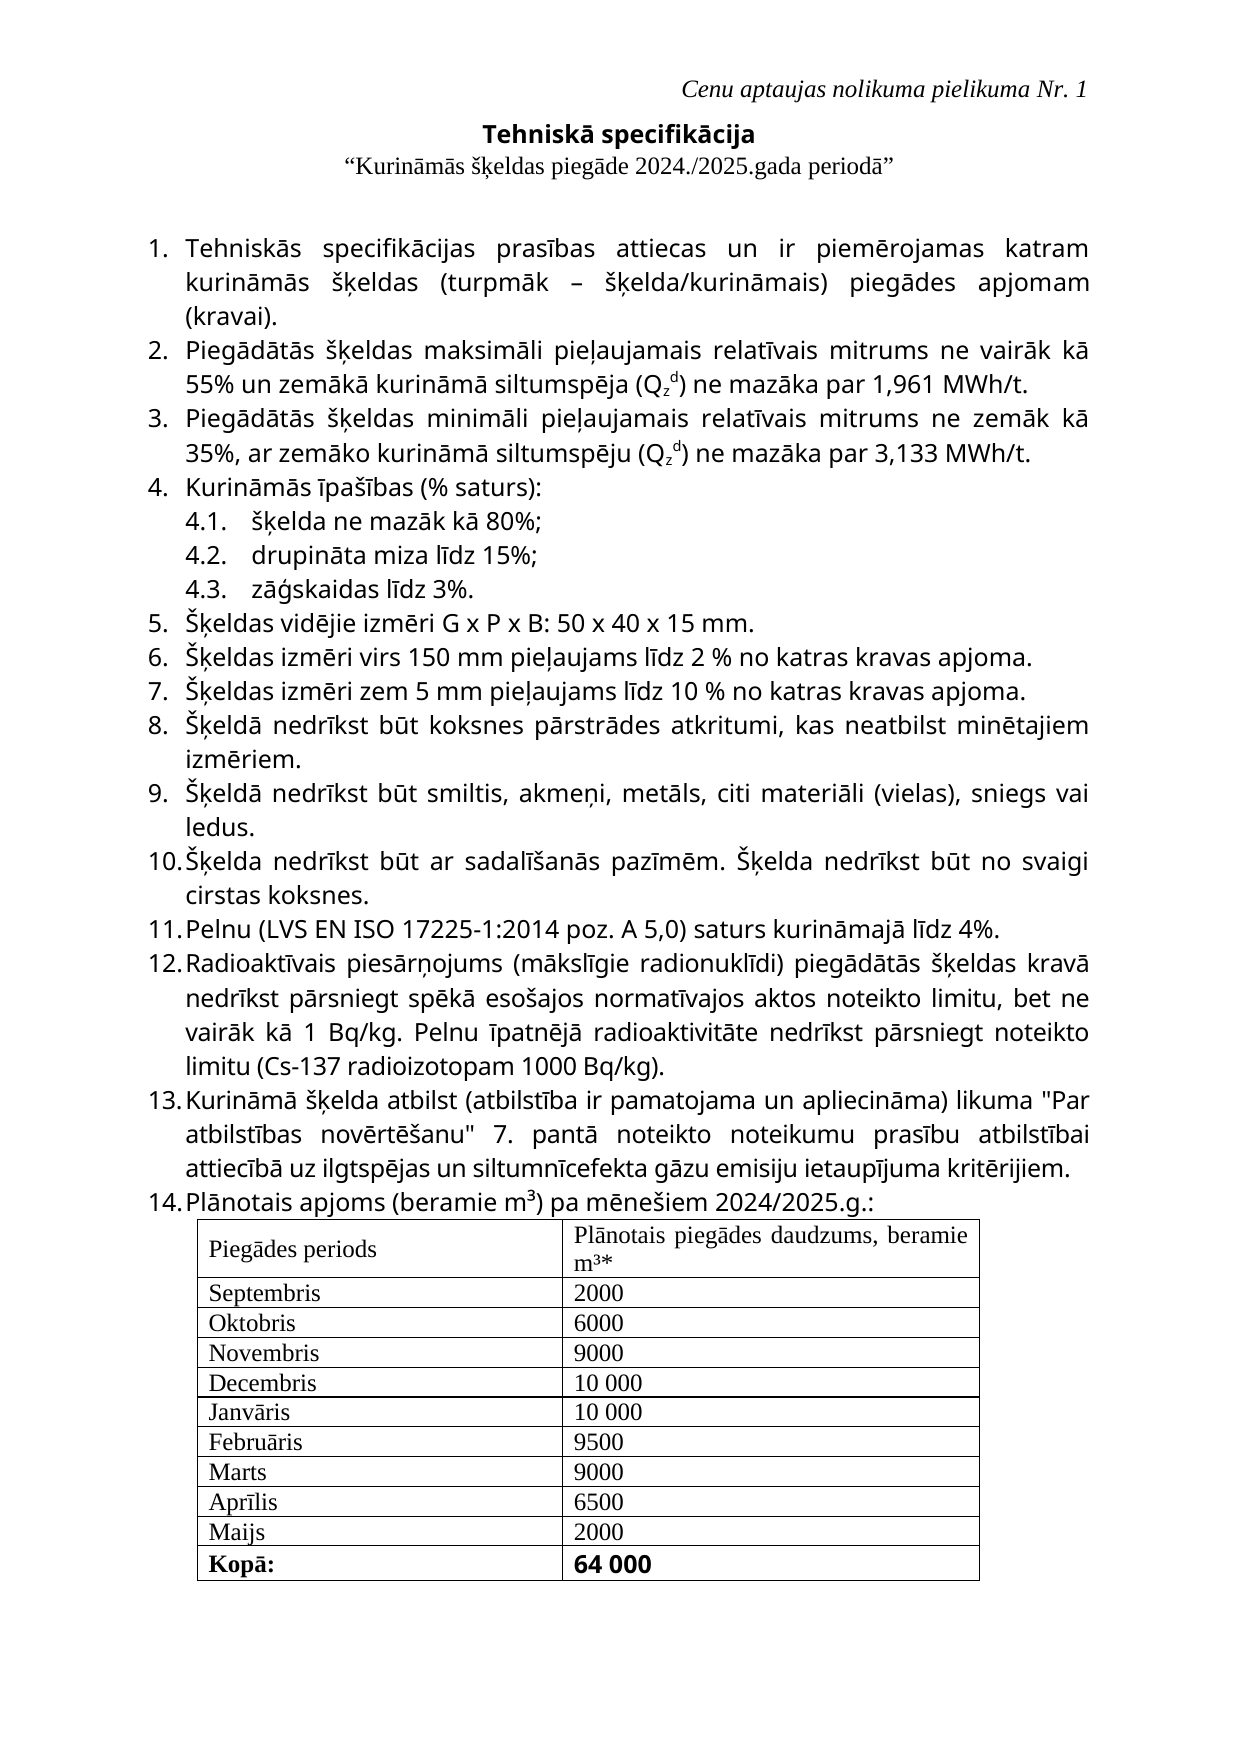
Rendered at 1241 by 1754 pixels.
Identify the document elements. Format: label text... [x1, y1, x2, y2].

list zāģskaidas līdz 3%. [185, 571, 1090, 606]
table_cell Septembris [198, 1278, 562, 1307]
table_cell 2000 [563, 1278, 979, 1307]
list Šķeldas vidējie izmēri G x P x B: 50 x 40 x 15 mm. [148, 606, 1090, 639]
table_cell Aprīlis [198, 1487, 562, 1516]
list Šķeldas izmēri zem 5 mm pieļaujams līdz 10 % no katras kravas apjoma. [148, 674, 1090, 708]
table_header Plānotais piegādes daudzums, beramie m³* [563, 1220, 979, 1277]
list drupināta miza līdz 15%; [185, 537, 1090, 571]
table_cell Janvāris [198, 1398, 562, 1426]
table_cell 9500 [563, 1427, 979, 1456]
table_cell 9000 [563, 1338, 979, 1367]
list Pelnu (LVS EN ISO 17225-1:2014 poz. A 5,0) saturs kurināmajā līdz 4%. [148, 912, 1090, 946]
list šķelda ne mazāk kā 80%; [185, 503, 1090, 537]
list Šķeldā nedrīkst būt koksnes pārstrādes atkritumi, kas neatbilst minētajiem izmēriem. [148, 708, 1090, 776]
table_cell 2000 [563, 1517, 979, 1545]
list Kurināmā šķelda atbilst (atbilstība ir pamatojama un apliecināma) likuma "Par atbilstības novērtēšanu" 7. pantā noteikto noteikumu prasību atbilstībai attiecībā uz ilgtspējas un siltumnīcefekta gāzu emisiju ietaupījuma kritērijiem. [148, 1082, 1090, 1184]
table_cell 64 000 [563, 1546, 979, 1580]
list Tehniskās specifikācijas prasības attiecas un ir piemērojamas katram kurināmās šķeldas (turpmāk – šķelda/kurināmais) piegādes apjomam (kravai). [148, 231, 1090, 333]
table_cell 9000 [563, 1457, 979, 1486]
text “Kurināmās šķeldas piegāde 2024./2025.gada periodā” [148, 151, 1090, 180]
list Šķeldas izmēri virs 150 mm pieļaujams līdz 2 % no katras kravas apjoma. [148, 639, 1090, 674]
table_cell 10 000 [563, 1398, 979, 1426]
list Šķeldā nedrīkst būt smiltis, akmeņi, metāls, citi materiāli (vielas), sniegs vai ledus. [148, 776, 1090, 844]
table_cell Maijs [198, 1517, 562, 1545]
table_cell Decembris [198, 1368, 562, 1396]
list Radioaktīvais piesārņojums (mākslīgie radionuklīdi) piegādātās šķeldas kravā nedrīkst pārsniegt spēkā esošajos normatīvajos aktos noteikto limitu, bet ne vairāk kā 1 Bq/kg. Pelnu īpatnējā radioaktivitāte nedrīkst pārsniegt noteikto limitu (Cs-137 radioizotopam 1000 Bq/kg). [148, 946, 1090, 1082]
table_cell Marts [198, 1457, 562, 1486]
list Kurināmās īpašības (% saturs): [148, 469, 1090, 503]
table_cell Kopā: [198, 1546, 562, 1580]
text Cenu aptaujas nolikuma pielikuma Nr. 1 [148, 74, 1090, 103]
table_cell 6500 [563, 1487, 979, 1516]
list Piegādātās šķeldas minimāli pieļaujamais relatīvais mitrums ne zemāk kā 35%, ar zemāko kurināmā siltumspēju (Qzd) ne mazāka par 3,133 MWh/t. [148, 401, 1090, 469]
table_cell 6000 [563, 1308, 979, 1337]
table_cell 10 000 [563, 1368, 979, 1396]
table_cell Oktobris [198, 1308, 562, 1337]
table_cell Novembris [198, 1338, 562, 1367]
list Plānotais apjoms (beramie m³) pa mēnešiem 2024/2025.g.: [148, 1184, 1090, 1219]
list Šķelda nedrīkst būt ar sadalīšanās pazīmēm. Šķelda nedrīkst būt no svaigi cirstas koksnes. [148, 844, 1090, 912]
list Piegādātās šķeldas maksimāli pieļaujamais relatīvais mitrums ne vairāk kā 55% un zemākā kurināmā siltumspēja (Qzd) ne mazāka par 1,961 MWh/t. [148, 333, 1090, 401]
text Tehniskā specifikācija [148, 117, 1090, 151]
table_header Piegādes periods [198, 1220, 562, 1277]
table_cell Februāris [198, 1427, 562, 1456]
